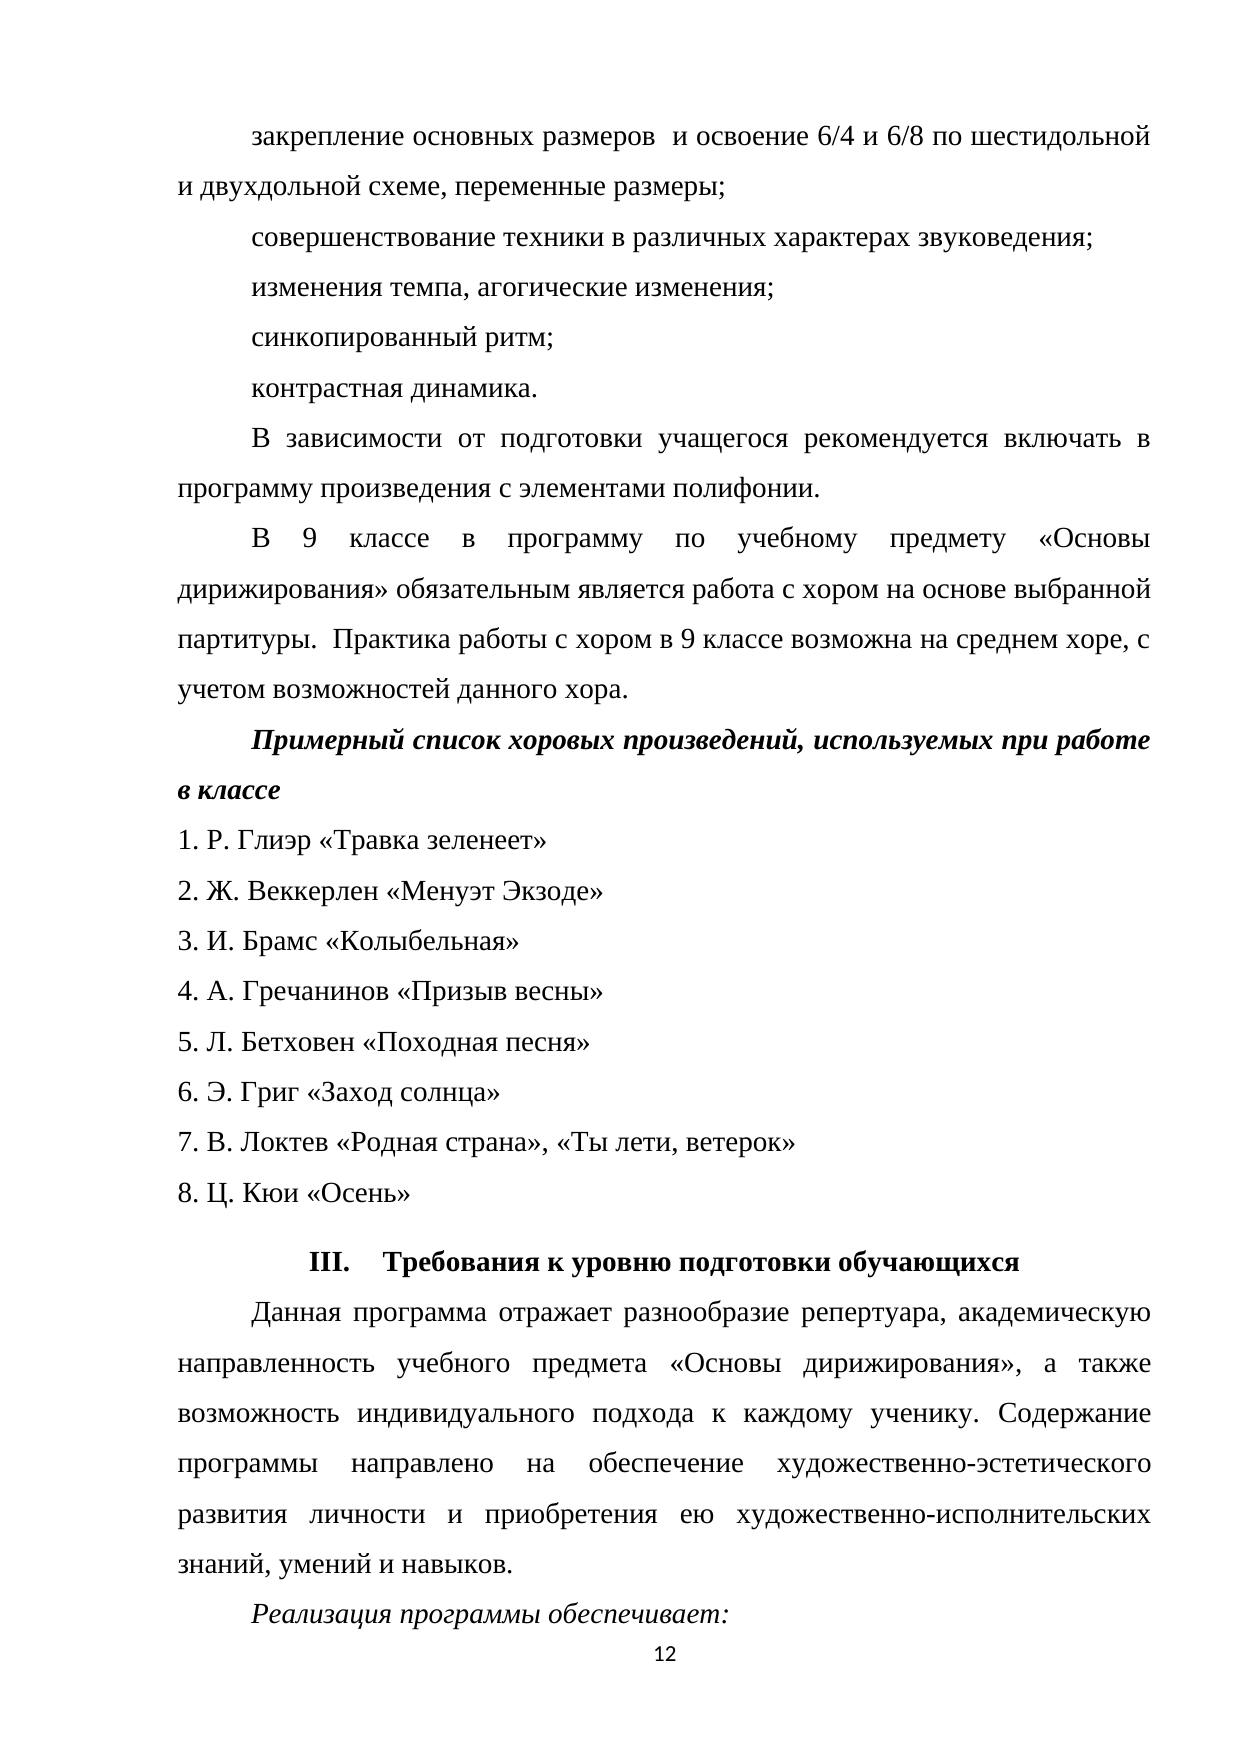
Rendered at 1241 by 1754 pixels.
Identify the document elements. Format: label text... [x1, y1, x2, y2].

text 6. Э. Григ «Заход солнца» [177, 1074, 1152, 1108]
text закрепление основных размеров и освоение 6/4 и 6/8 по шестидольной и двухдольной схеме, переменные размеры; [177, 118, 1152, 202]
text Примерный список хоровых произведений, используемых при работе в классе [177, 722, 1152, 806]
text 8. Ц. Кюи «Осень» [177, 1175, 1152, 1208]
text Реализация программы обеспечивает: [177, 1596, 1152, 1630]
text В зависимости от подготовки учащегося рекомендуется включать в программу произведения с элементами полифонии. [177, 420, 1152, 504]
text 7. В. Локтев «Родная страна», «Ты лети, ветерок» [177, 1124, 1152, 1158]
text В 9 классе в программу по учебному предмету «Основы дирижирования» обязательным является работа с хором на основе выбранной партитуры. Практика работы с хором в 9 классе возможна на среднем хоре, с учетом возможностей данного хора. [177, 521, 1152, 705]
text III. Требования к уровню подготовки обучающихся [177, 1244, 1152, 1278]
text Данная программа отражает разнообразие репертуара, академическую направленность учебного предмета «Основы дирижирования», а также возможность индивидуального подхода к каждому ученику. Содержание программы направлено на обеспечение художественно-эстетического развития личности и приобретения ею художественно-исполнительских знаний, умений и навыков. [177, 1294, 1152, 1579]
text совершенствование техники в различных характерах звуковедения; [177, 219, 1152, 252]
text 3. И. Брамс «Колыбельная» [177, 923, 1152, 957]
text изменения темпа, агогические изменения; [177, 269, 1152, 303]
text 1. Р. Глиэр «Травка зеленеет» [177, 822, 1152, 856]
text контрастная динамика. [177, 370, 1152, 403]
text 2. Ж. Веккерлен «Менуэт Экзоде» [177, 873, 1152, 906]
text 4. А. Гречанинов «Призыв весны» [177, 973, 1152, 1007]
text 5. Л. Бетховен «Походная песня» [177, 1024, 1152, 1057]
text синкопированный ритм; [177, 319, 1152, 353]
